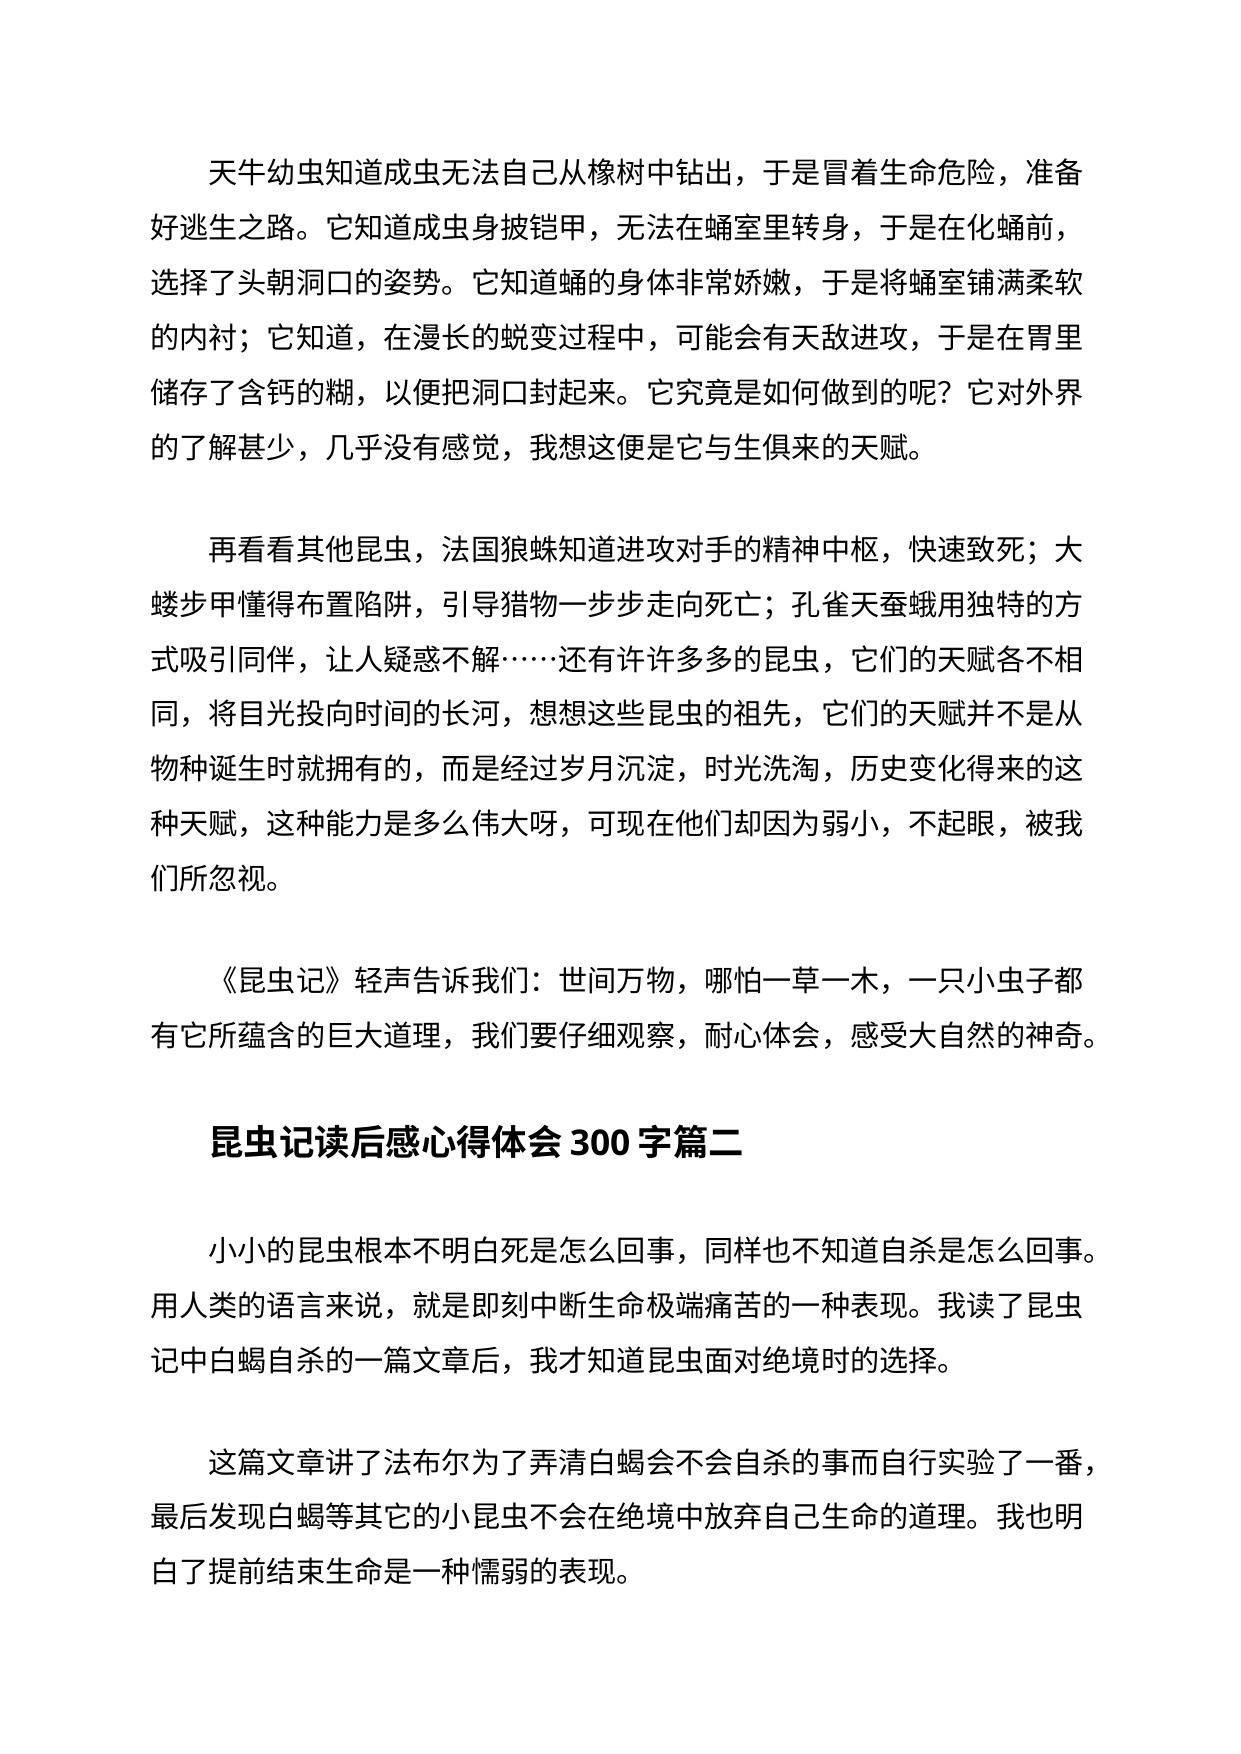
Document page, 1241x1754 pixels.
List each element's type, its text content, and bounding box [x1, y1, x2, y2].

text 昆虫记读后感心得体会300字篇二 [150, 1114, 1090, 1165]
text 天牛幼虫知道成虫无法自己从橡树中钻出，于是冒着生命危险，准备好逃生之路。它知道成虫身披铠甲，无法在蛹室里转身，于是在化蛹前，选择了头朝洞口的姿势。它知道蛹的身体非常娇嫩，于是将蛹室铺满柔软的内衬；它知道，在漫长的蜕变过程中，可能会有天敌进攻，于是在胃里储存了含钙的糊，以便把洞口封起来。它究竟是如何做到的呢？它对外界的了解甚少，几乎没有感觉，我想这便是它与生俱来的天赋。 [150, 150, 1090, 467]
text 这篇文章讲了法布尔为了弄清白蝎会不会自杀的事而自行实验了一番，最后发现白蝎等其它的小昆虫不会在绝境中放弃自己生命的道理。我也明白了提前结束生命是一种懦弱的表现。 [150, 1439, 1090, 1591]
text 《昆虫记》轻声告诉我们：世间万物，哪怕一草一木，一只小虫子都有它所蕴含的巨大道理，我们要仔细观察，耐心体会，感受大自然的神奇。 [150, 957, 1090, 1054]
text 再看看其他昆虫，法国狼蛛知道进攻对手的精神中枢，快速致死；大蝼步甲懂得布置陷阱，引导猎物一步步走向死亡；孔雀天蚕蛾用独特的方式吸引同伴，让人疑惑不解……还有许许多多的昆虫，它们的天赋各不相同，将目光投向时间的长河，想想这些昆虫的祖先，它们的天赋并不是从物种诞生时就拥有的，而是经过岁月沉淀，时光洗淘，历史变化得来的这种天赋，这种能力是多么伟大呀，可现在他们却因为弱小，不起眼，被我们所忽视。 [150, 526, 1090, 898]
text 小小的昆虫根本不明白死是怎么回事，同样也不知道自杀是怎么回事。用人类的语言来说，就是即刻中断生命极端痛苦的一种表现。我读了昆虫记中白蝎自杀的一篇文章后，我才知道昆虫面对绝境时的选择。 [150, 1228, 1090, 1380]
